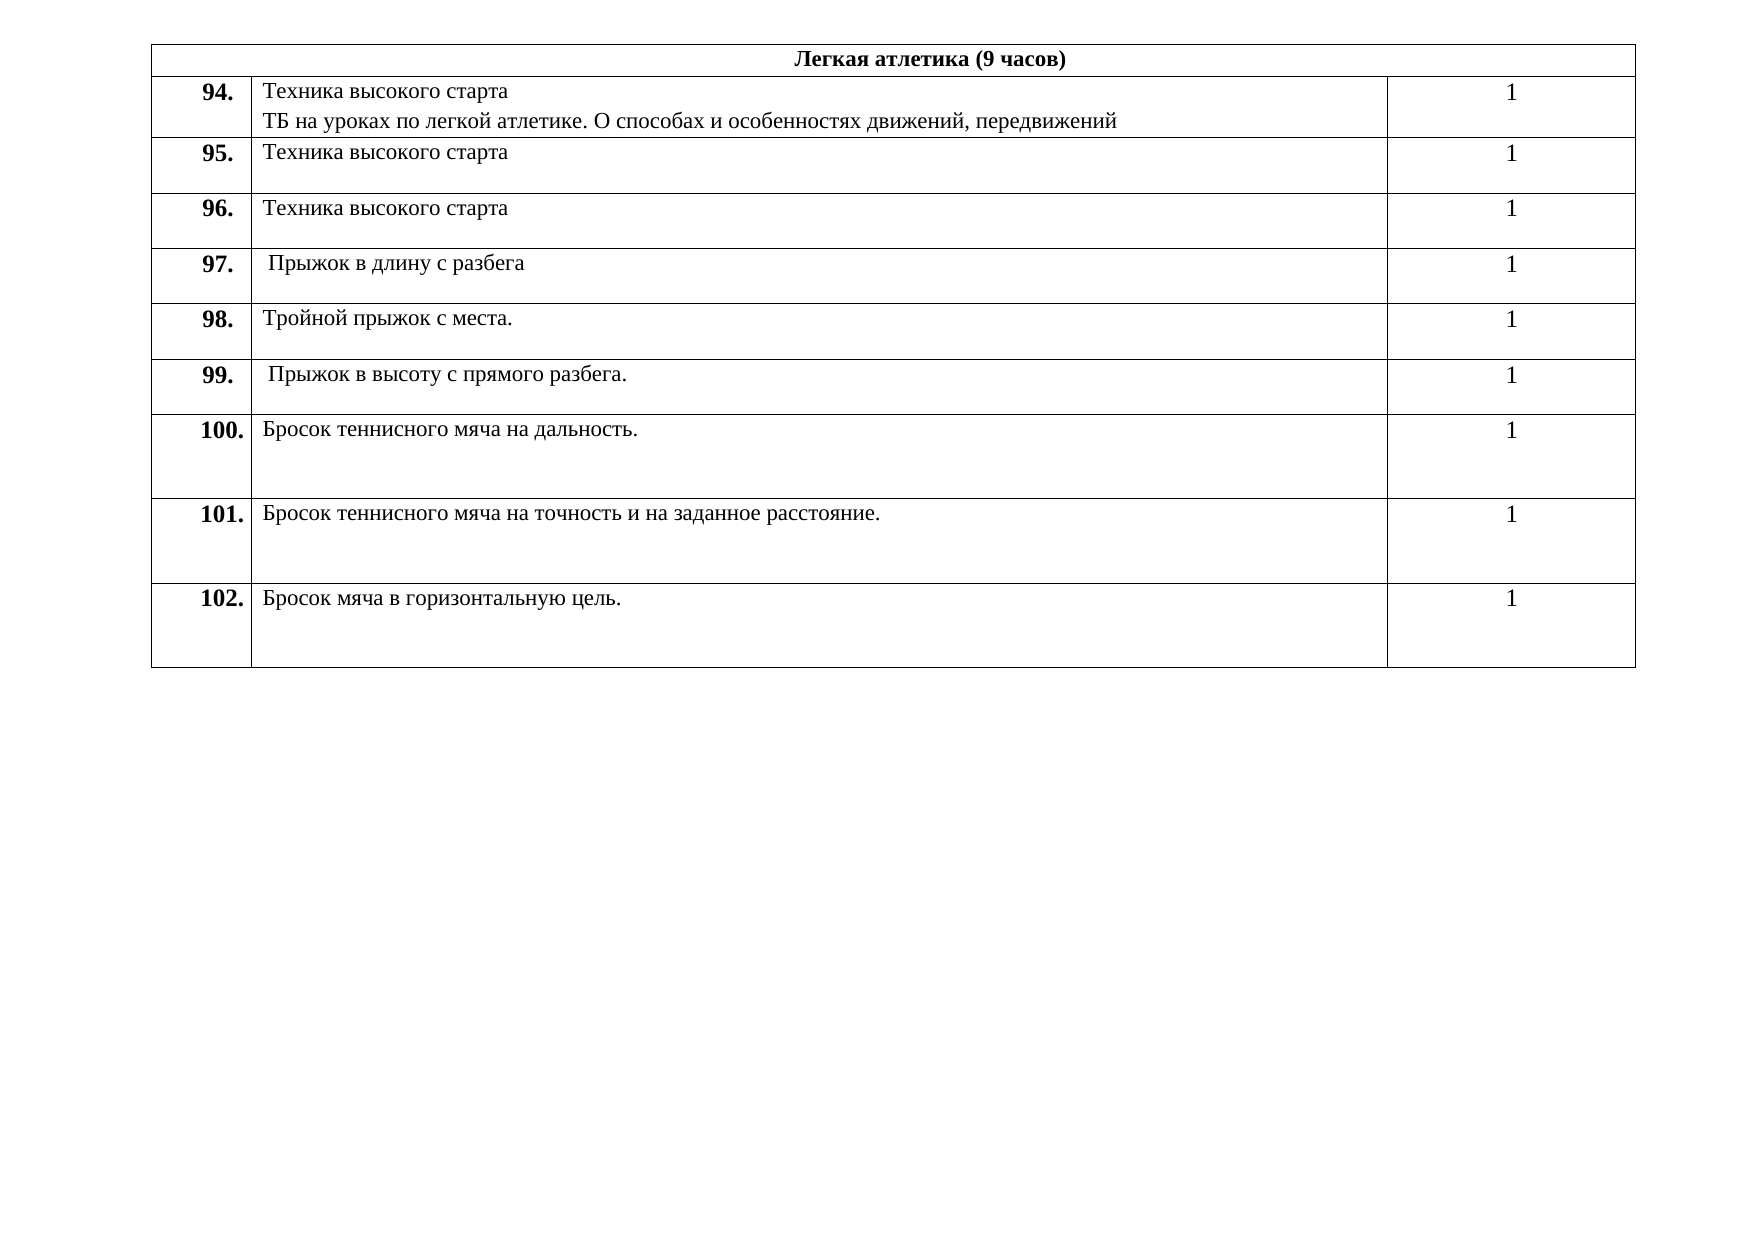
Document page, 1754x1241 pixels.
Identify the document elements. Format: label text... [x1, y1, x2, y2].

table_cell 1 [1388, 77, 1635, 137]
table_cell Техника высокого старта [252, 138, 1387, 192]
table_cell 1 [1388, 499, 1635, 582]
table_cell 1 [1388, 584, 1635, 667]
table_cell 1 [1388, 415, 1635, 498]
table_cell Техника высокого старта ТБ на уроках по легкой атлетике. О способах и особенностях движений, передвижений [252, 77, 1387, 137]
table_cell Легкая атлетика (9 часов) [152, 45, 1635, 76]
table_cell [152, 304, 251, 359]
table_cell [152, 77, 251, 137]
table_cell 1 [1388, 138, 1635, 192]
table_cell [152, 415, 251, 498]
table_cell Бросок мяча в горизонтальную цель. [252, 584, 1387, 667]
table_cell 1 [1388, 249, 1635, 303]
table_cell 1 [1388, 304, 1635, 359]
table_cell [152, 360, 251, 414]
table_cell Тройной прыжок с места. [252, 304, 1387, 359]
table_cell [152, 584, 251, 667]
table_cell [152, 499, 251, 582]
table_cell Бросок теннисного мяча на точность и на заданное расстояние. [252, 499, 1387, 582]
table_cell Прыжок в длину с разбега [252, 249, 1387, 303]
table_cell [152, 249, 251, 303]
table_cell Прыжок в высоту с прямого разбега. [252, 360, 1387, 414]
table_cell 1 [1388, 194, 1635, 248]
table_cell Бросок теннисного мяча на дальность. [252, 415, 1387, 498]
table_cell 1 [1388, 360, 1635, 414]
table_cell Техника высокого старта [252, 194, 1387, 248]
table_cell [152, 194, 251, 248]
table_cell [152, 138, 251, 192]
